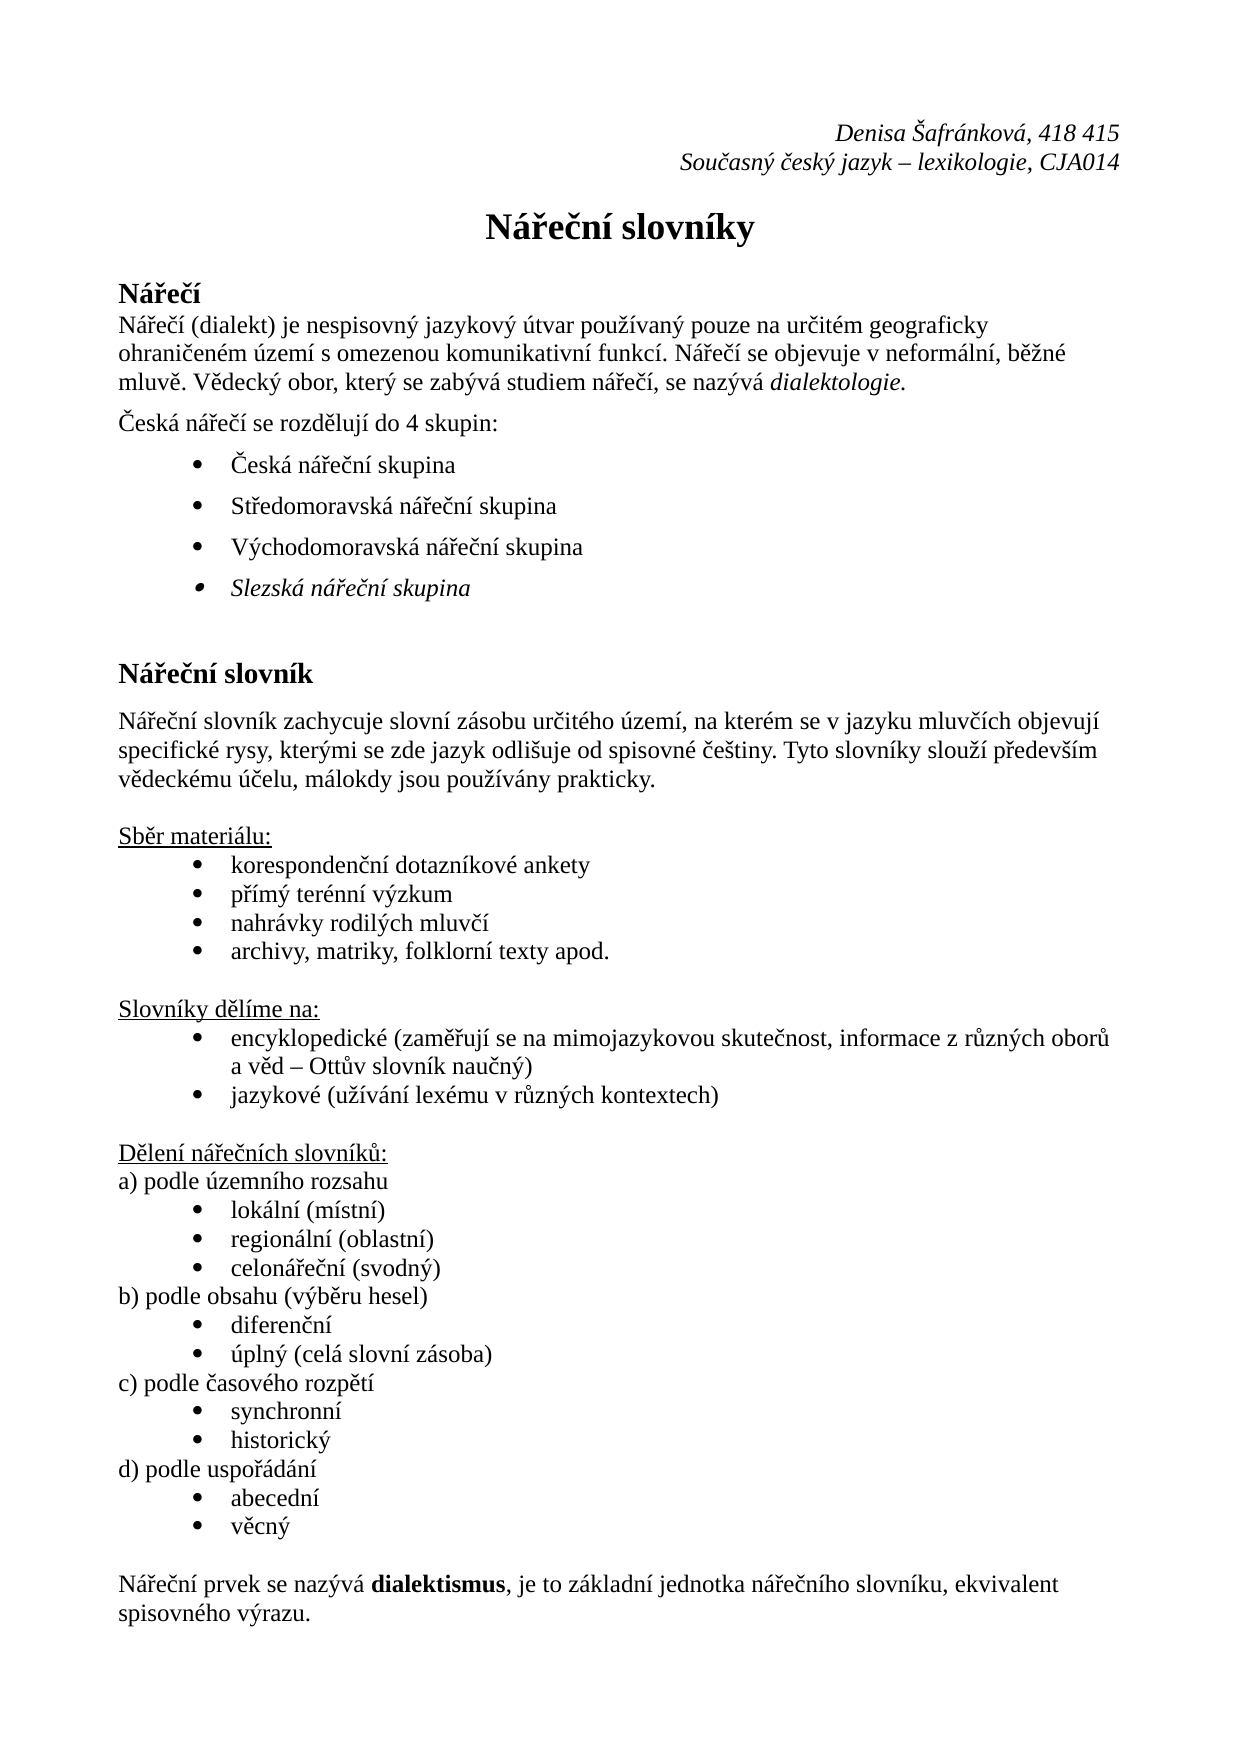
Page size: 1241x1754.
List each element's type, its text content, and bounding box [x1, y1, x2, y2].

list Česká nářeční skupina [193, 450, 1122, 478]
list lokální (místní) [193, 1195, 1122, 1224]
text d) podle uspořádání [118, 1454, 1122, 1483]
text Nářeční prvek se nazývá dialektismus, je to základní jednotka nářečního slovníku, ekvivalent spisovného výrazu. [118, 1569, 1122, 1626]
text Současný český jazyk – lexikologie, CJA014 [118, 147, 1122, 176]
text Slovníky dělíme na: [118, 994, 1122, 1023]
list Středomoravská nářeční skupina [193, 491, 1122, 520]
list abecední [193, 1483, 1122, 1511]
list Východomoravská nářeční skupina [193, 532, 1122, 561]
list úplný (celá slovní zásoba) [193, 1339, 1122, 1368]
text Dělení nářečních slovníků: [118, 1138, 1122, 1166]
list celonářeční (svodný) [193, 1253, 1122, 1281]
list korespondenční dotazníkové ankety [193, 850, 1122, 879]
text b) podle obsahu (výběru hesel) [118, 1281, 1122, 1310]
text Nářečí (dialekt) je nespisovný jazykový útvar používaný pouze na určitém geograficky ohraničeném území s omezenou komunikativní funkcí. Nářečí se objevuje v neformální, běžné mluvě. Vědecký obor, který se zabývá studiem nářečí, se nazývá dialektologie. [118, 310, 1122, 396]
list synchronní [193, 1396, 1122, 1425]
text Nářeční slovník [118, 656, 1122, 689]
list věcný [193, 1511, 1122, 1540]
list encyklopedické (zaměřují se na mimojazykovou skutečnost, informace z různých oborů a věd – Ottův slovník naučný) [193, 1023, 1122, 1080]
list Slezská nářeční skupina [193, 573, 1122, 602]
list nahrávky rodilých mluvčí [193, 908, 1122, 936]
list přímý terénní výzkum [193, 879, 1122, 908]
text Denisa Šafránková, 418 415 [118, 118, 1122, 147]
text Nářeční slovník zachycuje slovní zásobu určitého území, na kterém se v jazyku mluvčích objevují specifické rysy, kterými se zde jazyk odlišuje od spisovné češtiny. Tyto slovníky slouží především vědeckému účelu, málokdy jsou používány prakticky. [118, 706, 1122, 793]
list archivy, matriky, folklorní texty apod. [193, 936, 1122, 965]
text c) podle časového rozpětí [118, 1368, 1122, 1396]
text Sběr materiálu: [118, 821, 1122, 850]
list jazykové (užívání lexému v různých kontextech) [193, 1080, 1122, 1109]
text Česká nářečí se rozdělují do 4 skupin: [118, 408, 1122, 437]
text Nářečí [118, 276, 1122, 310]
text a) podle územního rozsahu [118, 1166, 1122, 1195]
list diferenční [193, 1310, 1122, 1339]
text Nářeční slovníky [118, 204, 1122, 247]
list historický [193, 1425, 1122, 1454]
list regionální (oblastní) [193, 1224, 1122, 1253]
